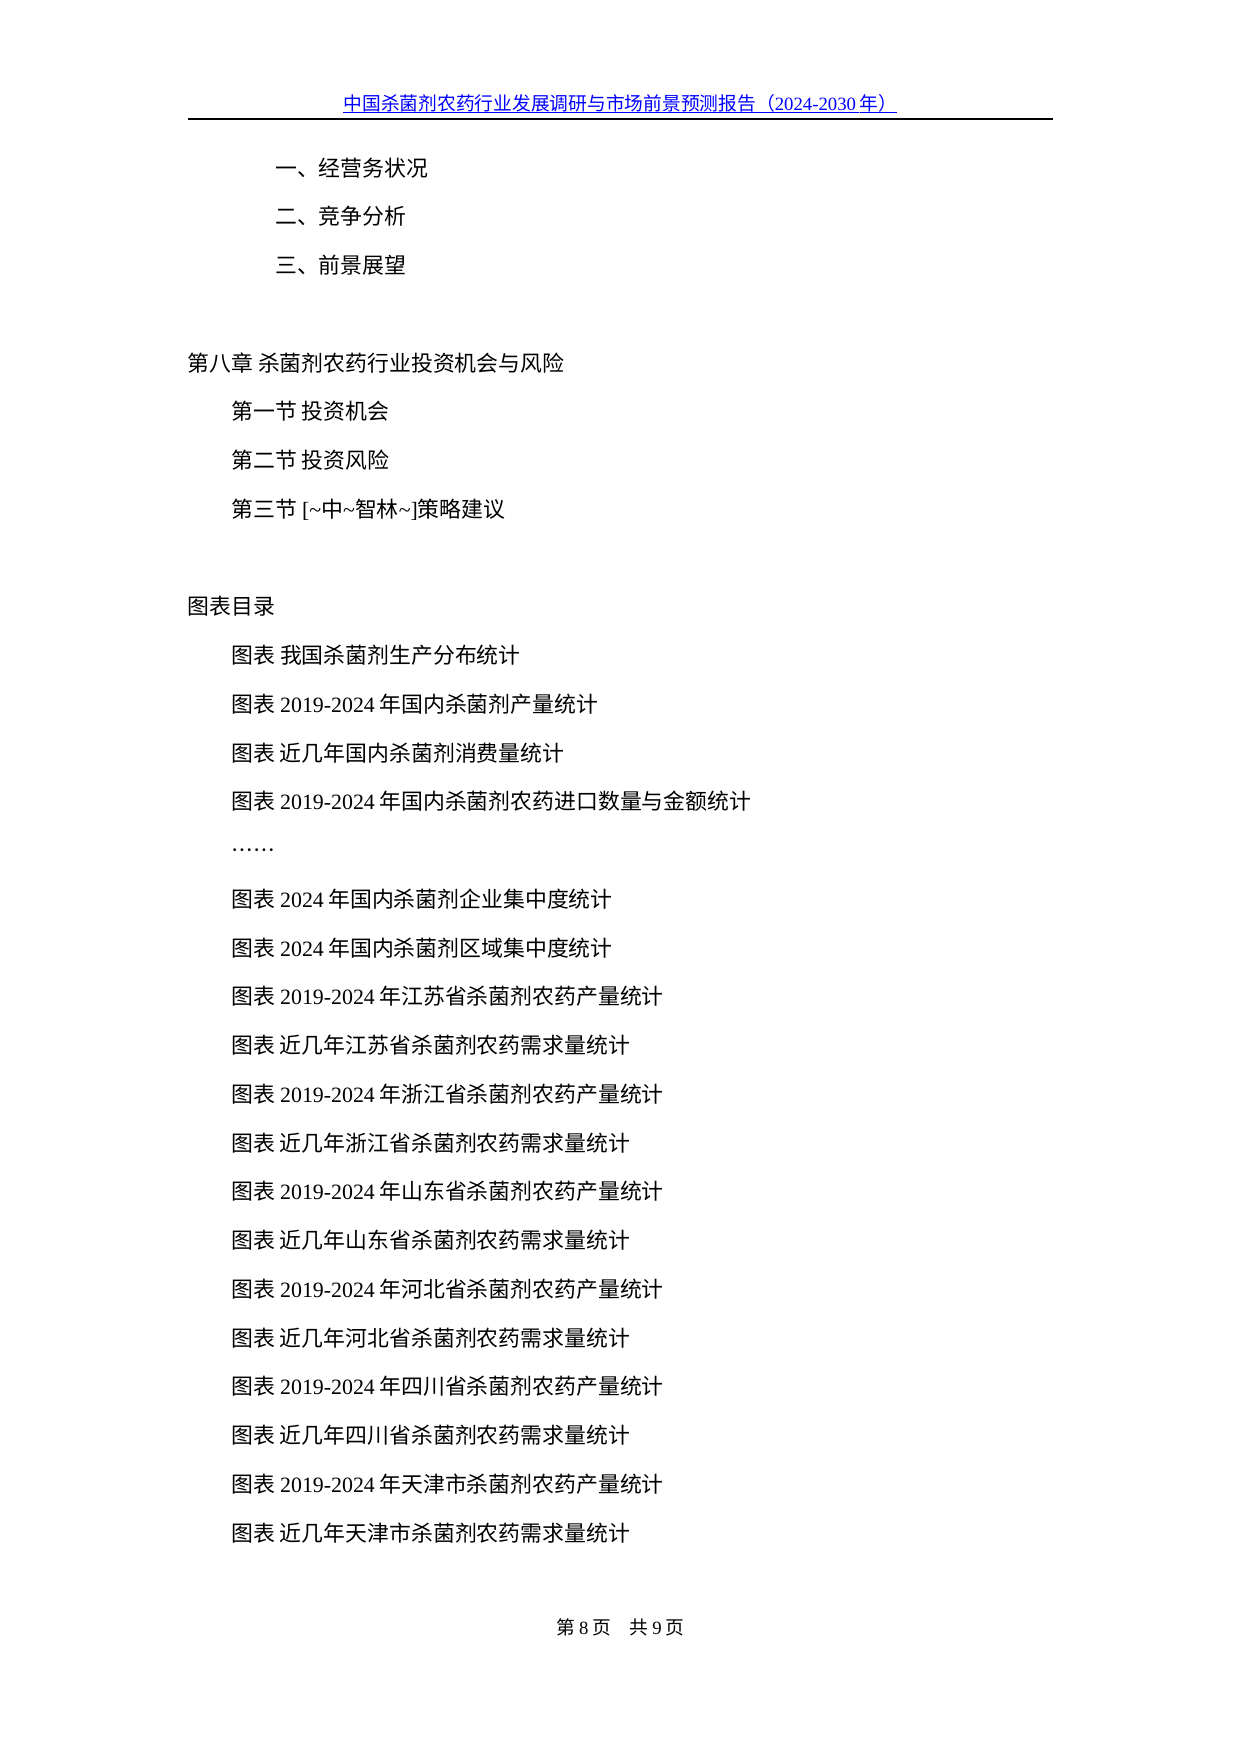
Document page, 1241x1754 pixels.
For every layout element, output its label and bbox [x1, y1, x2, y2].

text [187, 150, 1053, 1548]
